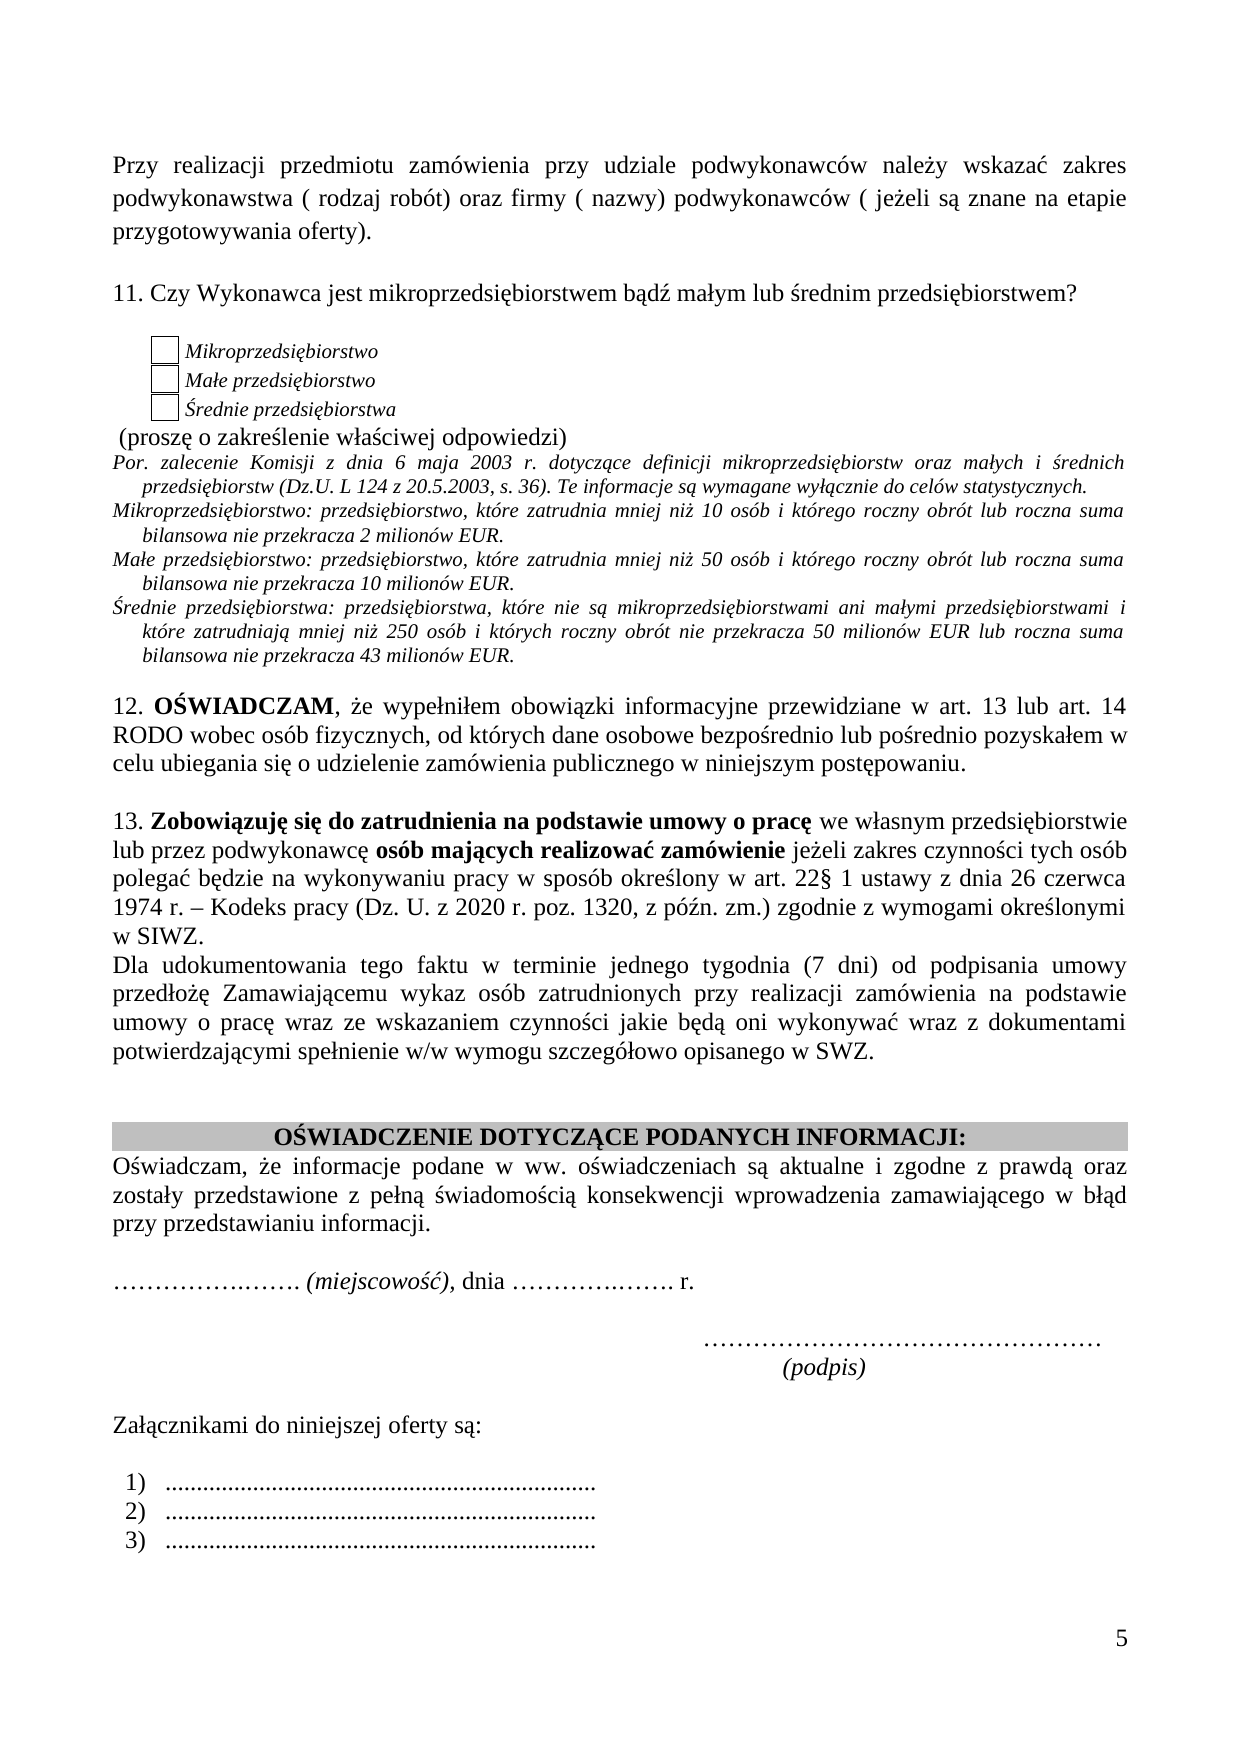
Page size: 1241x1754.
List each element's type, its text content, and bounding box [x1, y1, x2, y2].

text Małe przedsiębiorstwo: przedsiębiorstwo, które zatrudnia mniej niż 50 osób i którego roczny obrót lub roczna suma bilansowa nie przekracza 10 milionów EUR. [112, 547, 1128, 595]
list ..................................................................... [125, 1496, 1128, 1525]
text Dla udokumentowania tego faktu w terminie jednego tygodnia (7 dni) od podpisania umowy przedłożę Zamawiającemu wykaz osób zatrudnionych przy realizacji zamówienia na podstawie umowy o pracę wraz ze wskazaniem czynności jakie będą oni wykonywać wraz z dokumentami potwierdzającymi spełnienie w/w wymogu szczegółowo opisanego w SWZ. [112, 950, 1128, 1065]
list ..................................................................... [125, 1525, 1128, 1553]
text Średnie przedsiębiorstwa [112, 393, 1128, 422]
text 13. Zobowiązuję się do zatrudnienia na podstawie umowy o pracę we własnym przedsiębiorstwie lub przez podwykonawcę osób mających realizować zamówienie jeżeli zakres czynności tych osób polegać będzie na wykonywaniu pracy w sposób określony w art. 22§ 1 ustawy z dnia 26 czerwca 1974 r. – Kodeks pracy (Dz. U. z 2020 r. poz. 1320, z późn. zm.) zgodnie z wymogami określonymi w SIWZ. [112, 806, 1128, 950]
text (proszę o zakreślenie właściwej odpowiedzi) [112, 422, 1128, 450]
text …………….……. (miejscowość), dnia ………….……. r. [112, 1266, 1128, 1295]
text Załącznikami do niniejszej oferty są: [112, 1410, 1128, 1438]
text 12. OŚWIADCZAM, że wypełniłem obowiązki informacyjne przewidziane w art. 13 lub art. 14 RODO wobec osób fizycznych, od których dane osobowe bezpośrednio lub pośrednio pozyskałem w celu ubiegania się o udzielenie zamówienia publicznego w niniejszym postępowaniu. [112, 691, 1128, 777]
text (podpis) [702, 1352, 1128, 1381]
list ..................................................................... [125, 1467, 1128, 1496]
text ………………………………………… [629, 1323, 1128, 1352]
text Oświadczam, że informacje podane w ww. oświadczeniach są aktualne i zgodne z prawdą oraz zostały przedstawione z pełną świadomością konsekwencji wprowadzenia zamawiającego w błąd przy przedstawianiu informacji. [112, 1151, 1128, 1237]
text Średnie przedsiębiorstwa: przedsiębiorstwa, które nie są mikroprzedsiębiorstwami ani małymi przedsiębiorstwami i które zatrudniają mniej niż 250 osób i których roczny obrót nie przekracza 50 milionów EUR lub roczna suma bilansowa nie przekracza 43 milionów EUR. [112, 595, 1128, 667]
text Por. zalecenie Komisji z dnia 6 maja 2003 r. dotyczące definicji mikroprzedsiębiorstw oraz małych i średnich przedsiębiorstw (Dz.U. L 124 z 20.5.2003, s. 36). Te informacje są wymagane wyłącznie do celów statystycznych. [112, 450, 1128, 498]
text Małe przedsiębiorstwo [112, 364, 1128, 393]
text 11. Czy Wykonawca jest mikroprzedsiębiorstwem bądź małym lub średnim przedsiębiorstwem? [112, 278, 1128, 307]
text Mikroprzedsiębiorstwo [112, 335, 1128, 364]
text Przy realizacji przedmiotu zamówienia przy udziale podwykonawców należy wskazać zakres podwykonawstwa ( rodzaj robót) oraz firmy ( nazwy) podwykonawców ( jeżeli są znane na etapie przygotowywania oferty). [112, 150, 1128, 245]
text OŚWIADCZENIE DOTYCZĄCE PODANYCH INFORMACJI: [112, 1122, 1128, 1151]
text Mikroprzedsiębiorstwo: przedsiębiorstwo, które zatrudnia mniej niż 10 osób i którego roczny obrót lub roczna suma bilansowa nie przekracza 2 milionów EUR. [112, 498, 1128, 547]
